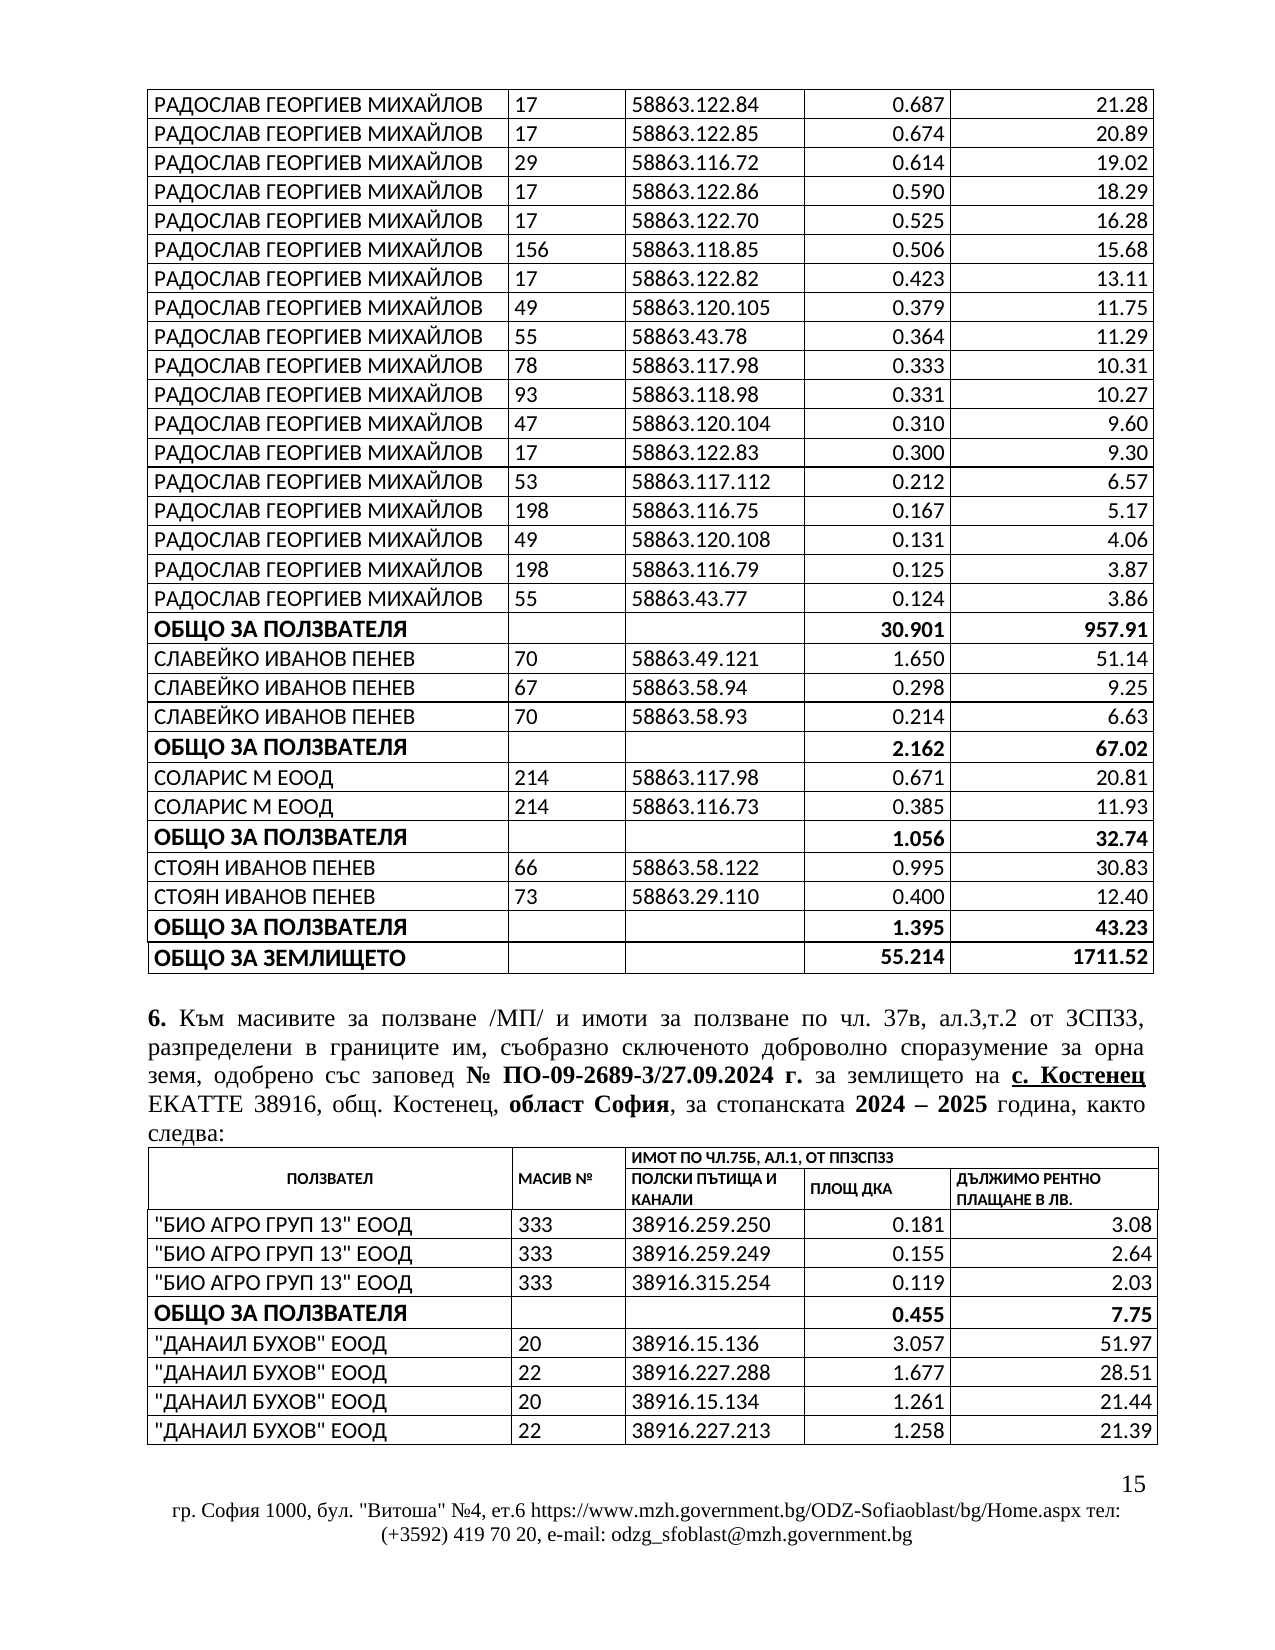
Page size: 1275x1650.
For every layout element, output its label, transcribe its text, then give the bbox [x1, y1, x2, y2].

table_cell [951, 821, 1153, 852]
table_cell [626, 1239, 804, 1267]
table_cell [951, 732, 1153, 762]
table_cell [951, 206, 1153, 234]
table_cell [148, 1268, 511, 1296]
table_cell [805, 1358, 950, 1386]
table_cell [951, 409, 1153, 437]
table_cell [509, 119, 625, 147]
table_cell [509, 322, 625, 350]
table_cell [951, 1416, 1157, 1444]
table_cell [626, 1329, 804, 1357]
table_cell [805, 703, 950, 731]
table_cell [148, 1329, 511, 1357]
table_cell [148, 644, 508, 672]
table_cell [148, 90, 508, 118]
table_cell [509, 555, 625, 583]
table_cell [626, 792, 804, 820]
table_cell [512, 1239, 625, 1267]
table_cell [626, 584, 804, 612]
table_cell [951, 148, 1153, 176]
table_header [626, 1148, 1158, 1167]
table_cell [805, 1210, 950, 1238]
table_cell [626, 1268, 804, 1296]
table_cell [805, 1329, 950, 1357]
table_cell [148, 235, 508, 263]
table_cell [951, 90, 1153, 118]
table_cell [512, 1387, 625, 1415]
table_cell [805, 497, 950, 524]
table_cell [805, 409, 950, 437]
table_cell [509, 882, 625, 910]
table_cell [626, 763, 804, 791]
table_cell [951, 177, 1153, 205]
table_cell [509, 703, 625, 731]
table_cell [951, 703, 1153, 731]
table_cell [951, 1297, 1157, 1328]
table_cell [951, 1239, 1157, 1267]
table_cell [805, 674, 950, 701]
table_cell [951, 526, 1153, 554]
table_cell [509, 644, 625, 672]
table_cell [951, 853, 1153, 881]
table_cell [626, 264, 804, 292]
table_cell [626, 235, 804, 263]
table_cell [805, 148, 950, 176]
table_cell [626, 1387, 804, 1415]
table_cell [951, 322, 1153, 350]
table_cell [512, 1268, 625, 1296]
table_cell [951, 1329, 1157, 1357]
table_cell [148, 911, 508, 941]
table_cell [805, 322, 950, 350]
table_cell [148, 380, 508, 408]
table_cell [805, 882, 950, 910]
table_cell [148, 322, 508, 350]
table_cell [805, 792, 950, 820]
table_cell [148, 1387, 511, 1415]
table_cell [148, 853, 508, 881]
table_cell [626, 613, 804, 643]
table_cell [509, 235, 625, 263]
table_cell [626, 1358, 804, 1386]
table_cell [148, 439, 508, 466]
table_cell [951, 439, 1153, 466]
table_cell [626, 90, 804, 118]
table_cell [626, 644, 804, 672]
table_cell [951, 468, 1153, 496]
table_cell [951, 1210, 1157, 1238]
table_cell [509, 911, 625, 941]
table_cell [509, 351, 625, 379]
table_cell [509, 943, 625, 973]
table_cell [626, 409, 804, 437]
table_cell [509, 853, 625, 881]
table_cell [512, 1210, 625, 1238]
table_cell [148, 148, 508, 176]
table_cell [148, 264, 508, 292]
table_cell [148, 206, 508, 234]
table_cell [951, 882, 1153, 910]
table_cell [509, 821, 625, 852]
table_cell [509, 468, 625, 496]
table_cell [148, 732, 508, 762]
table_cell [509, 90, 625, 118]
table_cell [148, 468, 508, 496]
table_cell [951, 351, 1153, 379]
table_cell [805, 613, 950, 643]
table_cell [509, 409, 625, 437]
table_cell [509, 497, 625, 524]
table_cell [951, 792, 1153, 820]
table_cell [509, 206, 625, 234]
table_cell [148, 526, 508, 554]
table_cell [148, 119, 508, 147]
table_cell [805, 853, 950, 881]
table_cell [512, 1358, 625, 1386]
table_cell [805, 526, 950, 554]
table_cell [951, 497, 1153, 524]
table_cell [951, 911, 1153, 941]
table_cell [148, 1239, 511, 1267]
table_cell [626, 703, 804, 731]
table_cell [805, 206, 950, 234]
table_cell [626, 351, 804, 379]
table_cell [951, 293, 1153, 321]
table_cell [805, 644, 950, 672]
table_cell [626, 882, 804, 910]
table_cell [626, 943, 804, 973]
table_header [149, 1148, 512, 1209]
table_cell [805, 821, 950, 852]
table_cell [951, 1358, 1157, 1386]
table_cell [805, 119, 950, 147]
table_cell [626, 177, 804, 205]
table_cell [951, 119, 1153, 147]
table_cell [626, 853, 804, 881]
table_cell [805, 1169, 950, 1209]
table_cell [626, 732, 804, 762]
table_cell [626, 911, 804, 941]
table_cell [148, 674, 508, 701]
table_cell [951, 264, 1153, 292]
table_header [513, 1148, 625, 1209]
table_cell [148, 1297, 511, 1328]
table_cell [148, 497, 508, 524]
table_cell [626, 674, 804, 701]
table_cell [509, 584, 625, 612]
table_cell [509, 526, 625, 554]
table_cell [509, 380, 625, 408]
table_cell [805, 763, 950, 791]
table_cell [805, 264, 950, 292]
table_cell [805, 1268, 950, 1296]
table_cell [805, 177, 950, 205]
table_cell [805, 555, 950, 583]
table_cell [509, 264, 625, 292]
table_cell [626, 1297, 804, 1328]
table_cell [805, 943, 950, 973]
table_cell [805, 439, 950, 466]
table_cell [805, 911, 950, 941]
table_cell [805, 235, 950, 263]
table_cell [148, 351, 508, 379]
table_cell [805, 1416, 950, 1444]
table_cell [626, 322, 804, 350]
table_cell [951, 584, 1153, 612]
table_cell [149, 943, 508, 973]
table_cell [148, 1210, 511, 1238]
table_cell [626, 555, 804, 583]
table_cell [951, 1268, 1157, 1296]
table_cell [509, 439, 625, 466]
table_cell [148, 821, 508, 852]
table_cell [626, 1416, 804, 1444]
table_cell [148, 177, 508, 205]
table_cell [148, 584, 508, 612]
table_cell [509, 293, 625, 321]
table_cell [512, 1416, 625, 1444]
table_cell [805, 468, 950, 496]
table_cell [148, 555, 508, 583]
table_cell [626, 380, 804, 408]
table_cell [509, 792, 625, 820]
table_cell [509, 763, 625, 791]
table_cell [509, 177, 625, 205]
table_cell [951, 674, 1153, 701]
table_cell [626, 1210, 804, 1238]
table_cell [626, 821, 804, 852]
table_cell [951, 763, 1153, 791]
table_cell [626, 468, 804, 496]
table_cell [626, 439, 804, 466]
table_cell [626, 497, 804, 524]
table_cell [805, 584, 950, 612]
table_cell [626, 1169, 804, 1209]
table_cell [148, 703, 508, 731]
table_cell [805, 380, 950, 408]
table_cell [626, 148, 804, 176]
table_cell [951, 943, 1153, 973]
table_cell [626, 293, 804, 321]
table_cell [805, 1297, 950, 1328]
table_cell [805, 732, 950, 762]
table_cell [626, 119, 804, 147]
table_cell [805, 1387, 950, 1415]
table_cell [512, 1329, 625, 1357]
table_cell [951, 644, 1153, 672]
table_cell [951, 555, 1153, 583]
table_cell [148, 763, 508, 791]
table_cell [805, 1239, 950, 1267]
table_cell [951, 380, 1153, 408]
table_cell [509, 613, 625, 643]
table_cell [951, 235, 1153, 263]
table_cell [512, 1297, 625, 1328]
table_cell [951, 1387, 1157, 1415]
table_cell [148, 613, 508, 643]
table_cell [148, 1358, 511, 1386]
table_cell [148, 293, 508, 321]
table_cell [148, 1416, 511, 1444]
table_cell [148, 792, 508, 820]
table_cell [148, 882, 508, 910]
text 6. Към масивите за ползване /МП/ и имоти за ползване по чл. 37в, ал.3,т.2 от ЗСПЗЗ, разпределени в границите им, съобразно сключеното доброволно споразумение за орна земя, одобрено със заповед № ПО-09-2689-3/27.09.2024 г. за землището на с. Костенец ЕКАТТЕ 38916, общ. Костенец, област София, за стопанската 2024 – 2025 година, както следва: [148, 1003, 1146, 1147]
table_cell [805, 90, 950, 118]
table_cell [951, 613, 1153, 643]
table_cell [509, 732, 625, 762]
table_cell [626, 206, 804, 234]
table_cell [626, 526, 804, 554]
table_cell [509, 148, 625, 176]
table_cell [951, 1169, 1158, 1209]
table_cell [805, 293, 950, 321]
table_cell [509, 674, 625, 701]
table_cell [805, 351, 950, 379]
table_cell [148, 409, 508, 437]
